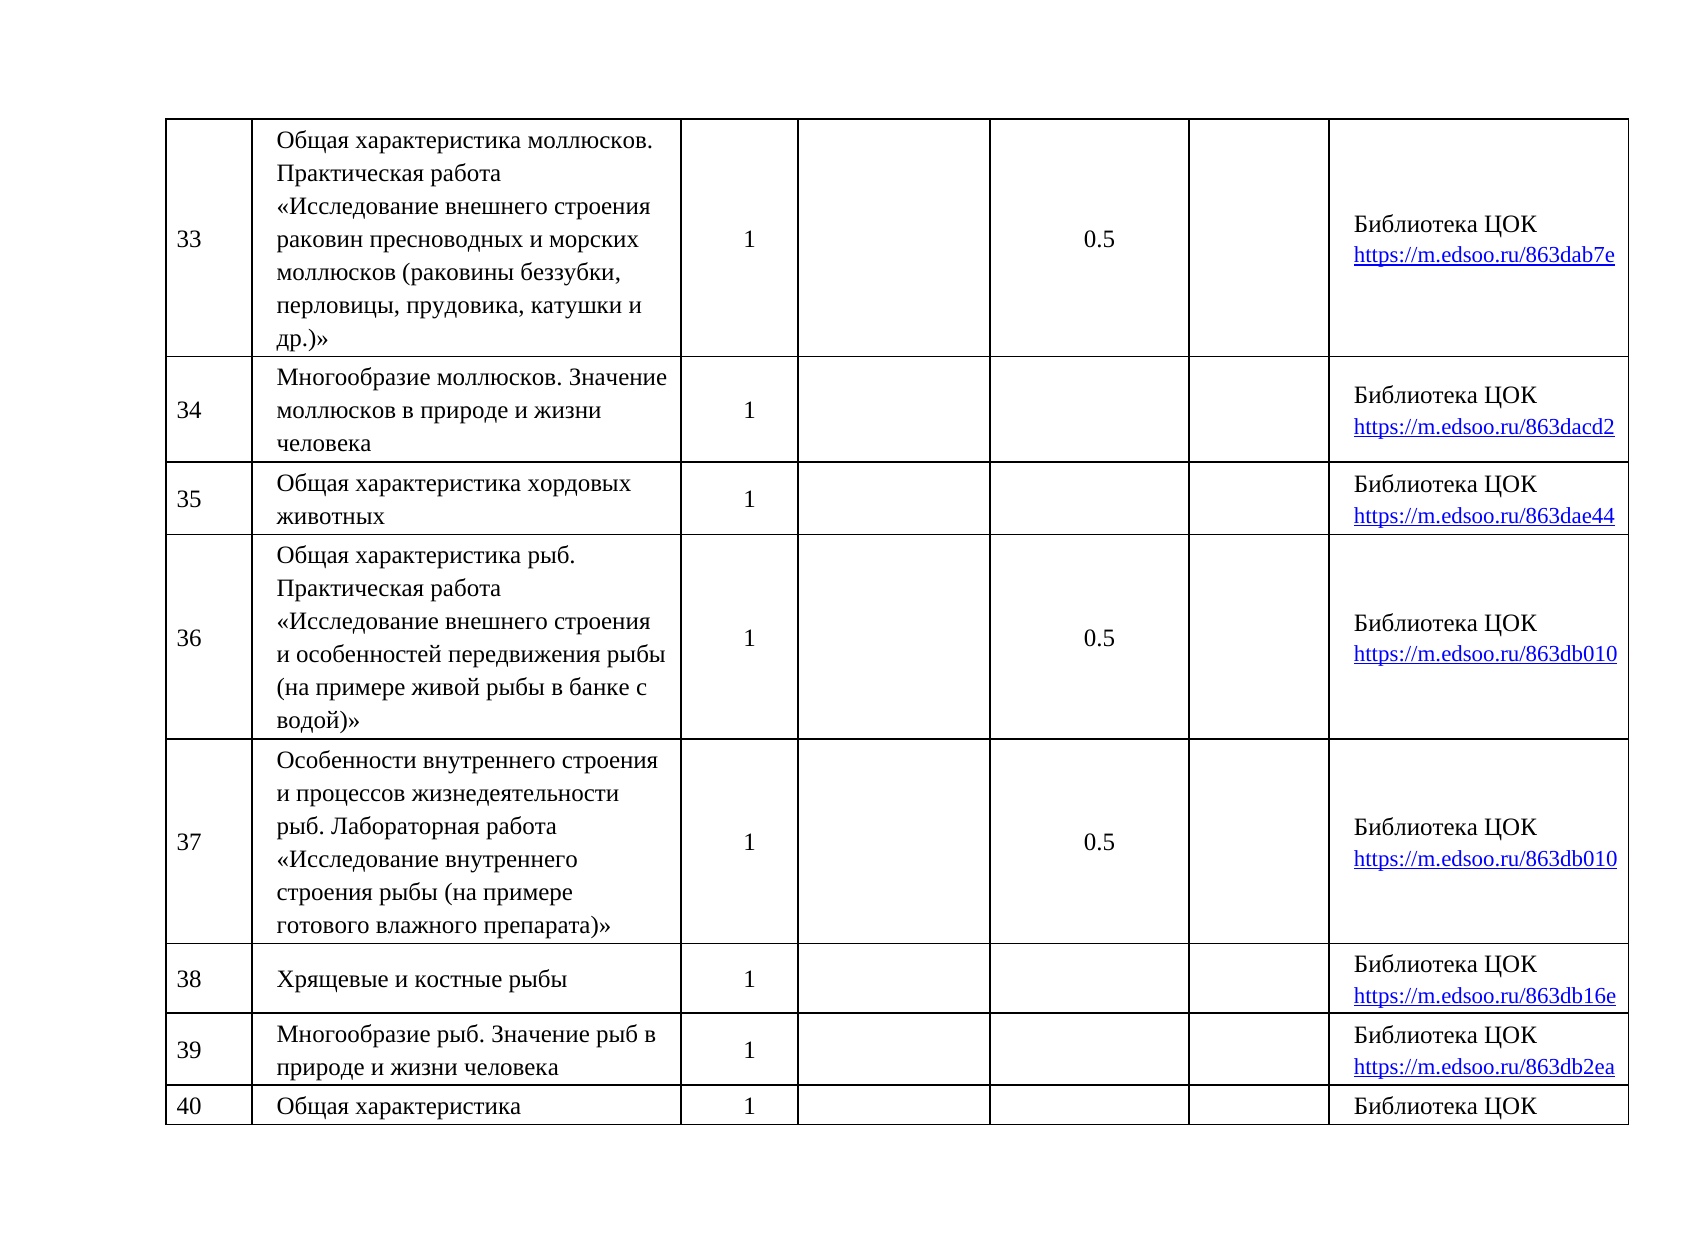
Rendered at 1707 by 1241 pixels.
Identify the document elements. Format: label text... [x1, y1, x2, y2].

table_cell Библиотека ЦОК https://m.edsoo.ru/863dacd2 [1330, 357, 1628, 461]
table_cell 1 [682, 535, 797, 738]
table_cell Библиотека ЦОК https://m.edsoo.ru/863dab7e [1330, 120, 1628, 356]
table_cell 39 [167, 1014, 251, 1084]
table_cell [1190, 740, 1328, 942]
table_cell [991, 1014, 1188, 1084]
table_cell Общая характеристика моллюсков. Практическая работа «Исследование внешнего строения раковин пресноводных и морских моллюсков (раковины беззубки, перловицы, прудовика, катушки и др.)» [253, 120, 680, 356]
table_cell Библиотека ЦОК https://m.edsoo.ru/863db16e [1330, 944, 1628, 1012]
table_cell 34 [167, 357, 251, 461]
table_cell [253, 1086, 680, 1124]
table_cell Особенности внутреннего строения и процессов жизнедеятельности рыб. Лабораторная работа «Исследование внутреннего строения рыбы (на примере готового влажного препарата)» [253, 740, 680, 942]
table_cell Библиотека ЦОК https://m.edsoo.ru/863db2ea [1330, 1014, 1628, 1084]
table_cell 38 [167, 944, 251, 1012]
table_cell 1 [682, 463, 797, 533]
table_cell [799, 740, 989, 942]
table_cell [991, 357, 1188, 461]
table_cell [1190, 535, 1328, 738]
table_cell 1 [682, 1014, 797, 1084]
table_cell [991, 1086, 1188, 1124]
table_cell [1190, 120, 1328, 356]
table_cell 1 [682, 120, 797, 356]
table_cell [1190, 463, 1328, 533]
table_cell 1 [682, 944, 797, 1012]
table_cell [799, 944, 989, 1012]
table_cell [991, 463, 1188, 533]
table_cell 1 [682, 1086, 797, 1124]
table_cell [799, 120, 989, 356]
table_cell 35 [167, 463, 251, 533]
table_cell Общая характеристика рыб. Практическая работа «Исследование внешнего строения и особенностей передвижения рыбы (на примере живой рыбы в банке с водой)» [253, 535, 680, 738]
table_cell 36 [167, 535, 251, 738]
table_cell [1190, 357, 1328, 461]
table_cell Библиотека ЦОК https://m.edsoo.ru/863db010 [1330, 740, 1628, 942]
table_cell 0.5 [991, 120, 1188, 356]
table_cell 33 [167, 120, 251, 356]
table_cell [1190, 1014, 1328, 1084]
table_cell [799, 357, 989, 461]
table_cell [799, 463, 989, 533]
table_cell [1190, 1086, 1328, 1124]
table_cell Многообразие моллюсков. Значение моллюсков в природе и жизни человека [253, 357, 680, 461]
table_cell [1190, 944, 1328, 1012]
table_cell 0.5 [991, 740, 1188, 942]
table_cell Библиотека ЦОК https://m.edsoo.ru/863db010 [1330, 535, 1628, 738]
table_cell Общая характеристика хордовых животных [253, 463, 680, 533]
table_cell Многообразие рыб. Значение рыб в природе и жизни человека [253, 1014, 680, 1084]
table_cell [991, 944, 1188, 1012]
table_cell Библиотека ЦОК https://m.edsoo.ru/863dae44 [1330, 463, 1628, 533]
table_cell 40 [167, 1086, 251, 1124]
table_cell 37 [167, 740, 251, 942]
table_cell [799, 1086, 989, 1124]
table_cell [799, 1014, 989, 1084]
table_cell 1 [682, 740, 797, 942]
table_cell [799, 535, 989, 738]
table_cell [1330, 1086, 1628, 1124]
table_cell 0.5 [991, 535, 1188, 738]
table_cell Хрящевые и костные рыбы [253, 944, 680, 1012]
table_cell 1 [682, 357, 797, 461]
